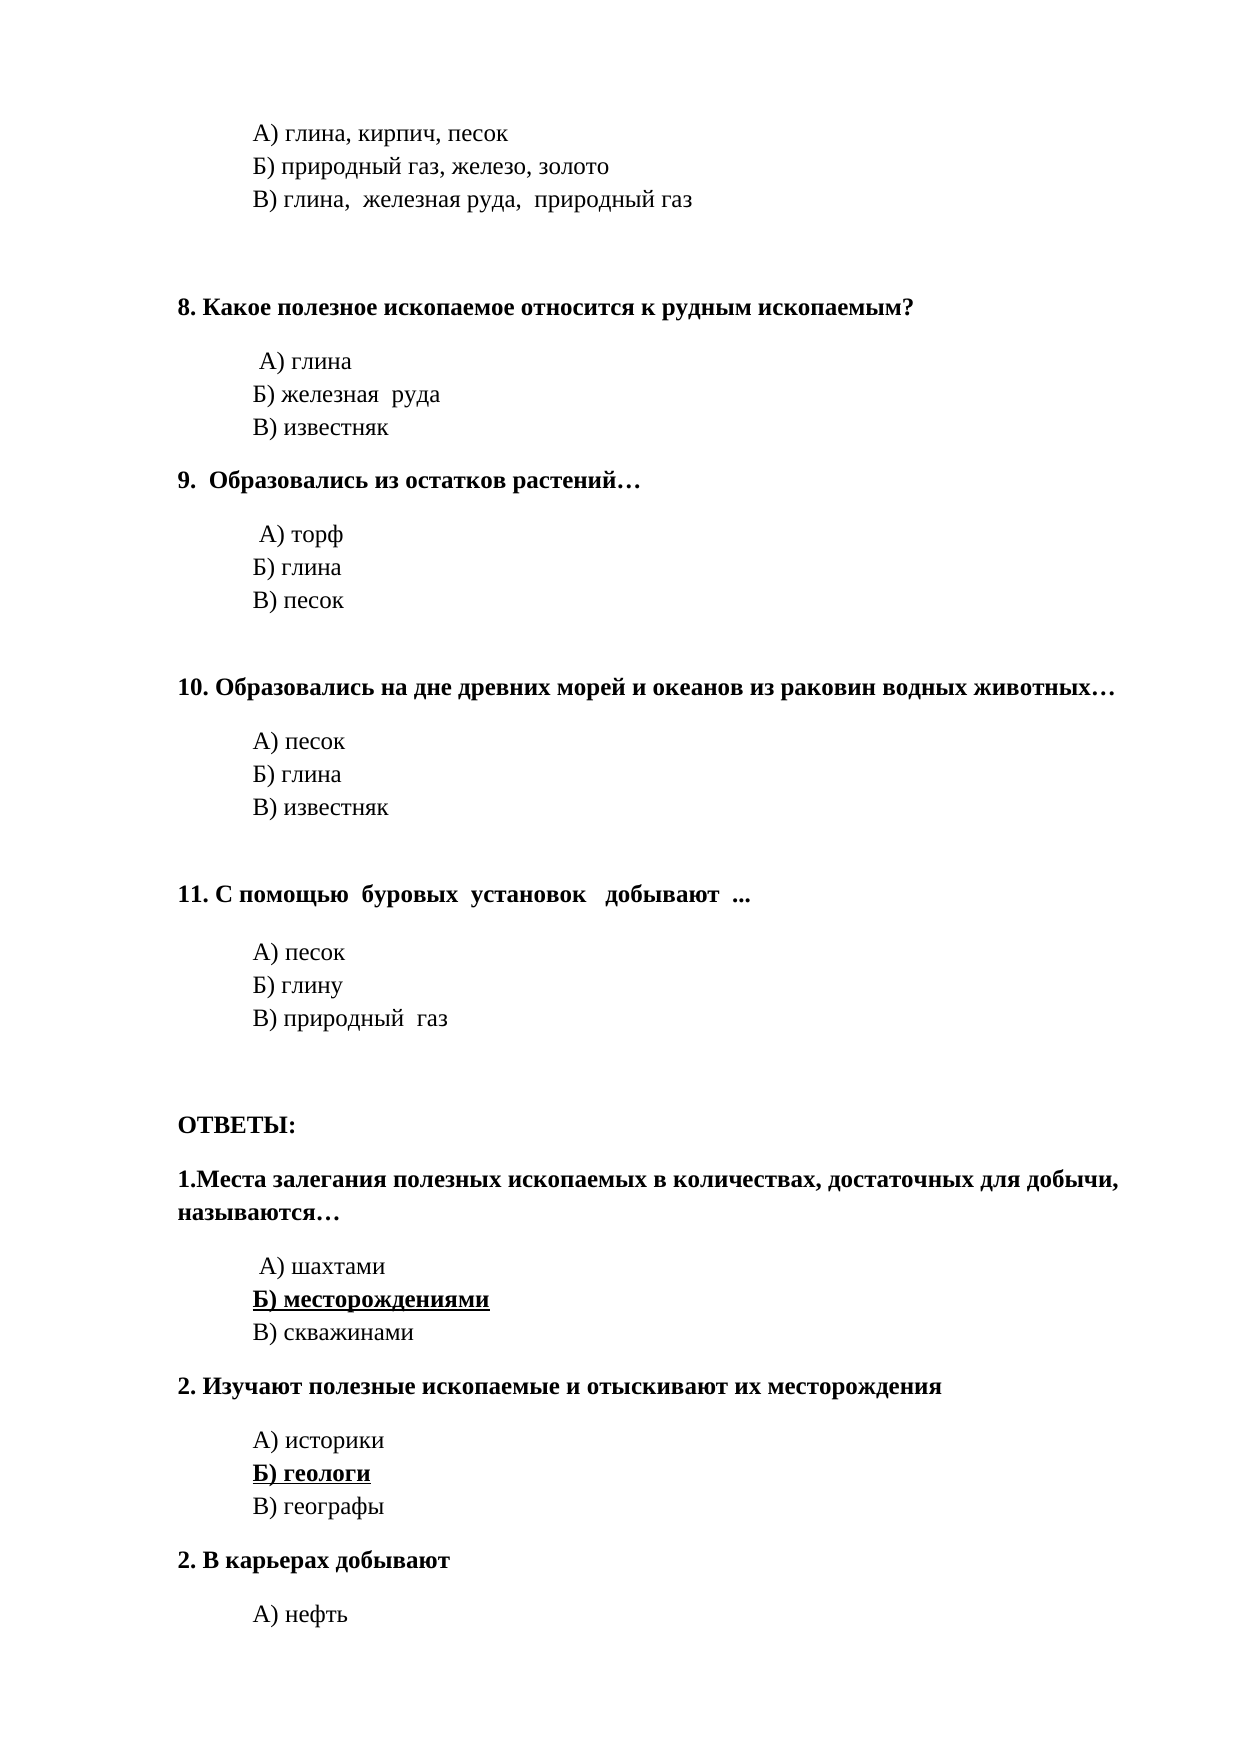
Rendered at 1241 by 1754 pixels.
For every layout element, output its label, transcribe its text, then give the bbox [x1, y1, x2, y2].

list А) глина, кирпич, песок [252, 118, 1152, 147]
list Б) природный газ, железо, золото [252, 151, 1152, 180]
list В) песок [252, 586, 1152, 614]
text 1.Места залегания полезных ископаемых в количествах, достаточных для добычи, называются… [177, 1164, 1152, 1226]
list Б) месторождениями [252, 1284, 1152, 1313]
text 10. Образовались на дне древних морей и океанов из раковин водных животных… [177, 672, 1152, 701]
list В) известняк [252, 412, 1152, 441]
list А) шахтами [252, 1251, 1152, 1280]
list А) глина [252, 346, 1152, 374]
text 2. Изучают полезные ископаемые и отыскивают их месторождения [177, 1371, 1152, 1400]
list В) глина, железная руда, природный газ [252, 184, 1152, 213]
list Б) глину [252, 970, 1152, 998]
list Б) геологи [252, 1458, 1152, 1487]
list Б) глина [252, 552, 1152, 581]
list В) природный газ [252, 1003, 1152, 1031]
text 9. Образовались из остатков растений… [177, 466, 1152, 494]
text 8. Какое полезное ископаемое относится к рудным ископаемым? [177, 292, 1152, 321]
list А) песок [252, 726, 1152, 755]
list А) историки [252, 1425, 1152, 1454]
text ОТВЕТЫ: [177, 1110, 1152, 1139]
list В) географы [252, 1491, 1152, 1520]
text 11. С помощью буровых установок добывают ... [177, 879, 1152, 908]
list А) торф [252, 519, 1152, 548]
text 2. В карьерах добывают [177, 1545, 1152, 1573]
list Б) железная руда [252, 379, 1152, 407]
list Б) глина [252, 759, 1152, 788]
list А) нефть [252, 1599, 1152, 1627]
list В) известняк [252, 792, 1152, 821]
list А) песок [252, 937, 1152, 965]
list В) скважинами [252, 1317, 1152, 1346]
